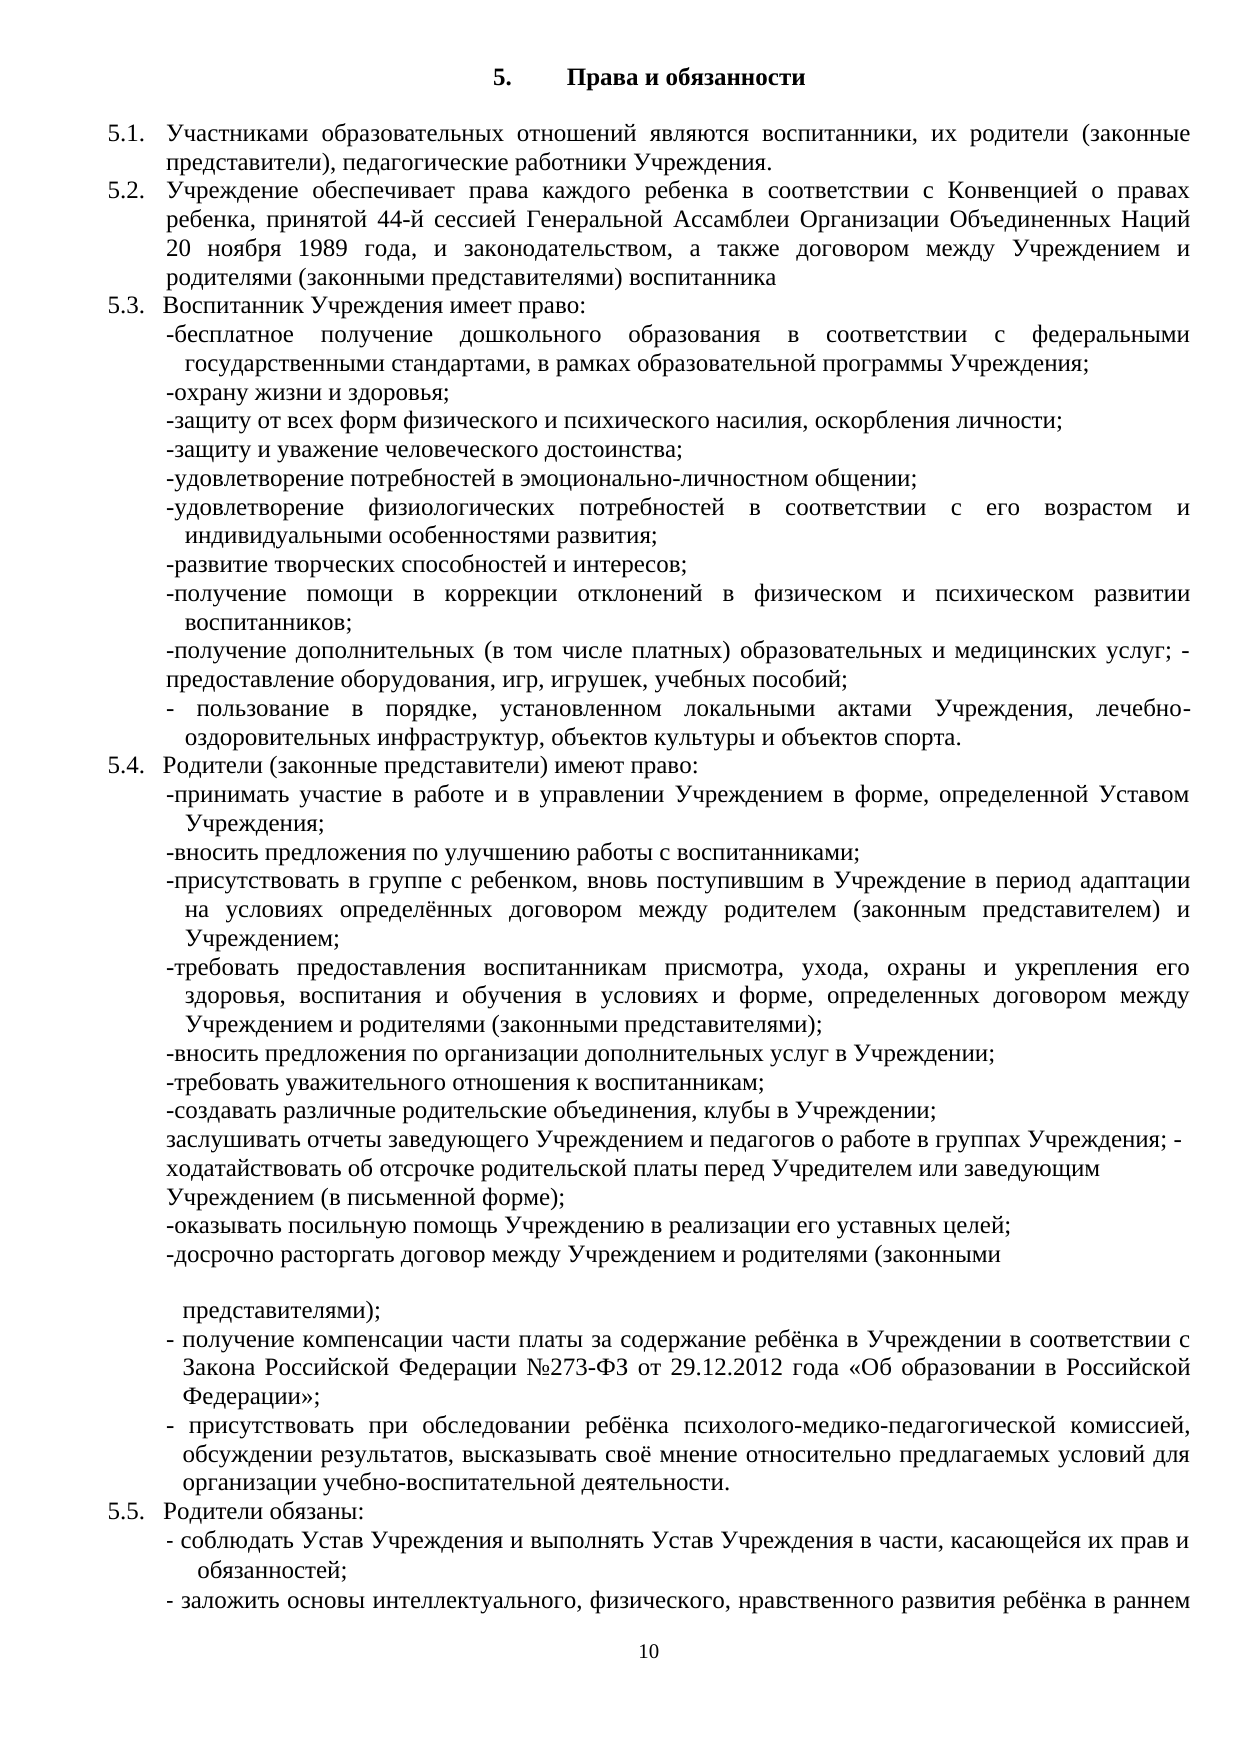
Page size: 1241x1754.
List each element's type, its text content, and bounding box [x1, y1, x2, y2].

text представителями); [107, 1295, 1191, 1324]
list Участниками образовательных отношений являются воспитанники, их родители (законные представители), педагогические работники Учреждения. [107, 118, 1191, 175]
text -защиту и уважение человеческого достоинства; [107, 434, 1191, 463]
text - получение компенсации части платы за содержание ребёнка в Учреждении в соответствии с Закона Российской Федерации №273-ФЗ от 29.12.2012 года «Об образовании в Российской Федерации»; [166, 1324, 1191, 1410]
list Права и обязанности [107, 62, 1191, 91]
text заслушивать отчеты заведующего Учреждением и педагогов о работе в группах Учреждения; -ходатайствовать об отсрочке родительской платы перед Учредителем или заведующим Учреждением (в письменной форме); [166, 1124, 1191, 1210]
text -требовать предоставления воспитанникам присмотра, ухода, охраны и укрепления его здоровья, воспитания и обучения в условиях и форме, определенных договором между Учреждением и родителями (законными представителями); [166, 952, 1191, 1038]
text -вносить предложения по улучшению работы с воспитанниками; [107, 837, 1191, 865]
text -бесплатное получение дошкольного образования в соответствии с федеральными государственными стандартами, в рамках образовательной программы Учреждения; [166, 319, 1191, 377]
list Родители обязаны: [107, 1496, 1191, 1525]
list Воспитанник Учреждения имеет право: [107, 290, 1191, 319]
text -требовать уважительного отношения к воспитанникам; [107, 1067, 1191, 1095]
text -оказывать посильную помощь Учреждению в реализации его уставных целей; [107, 1210, 1191, 1239]
text -вносить предложения по организации дополнительных услуг в Учреждении; [107, 1038, 1191, 1067]
text -досрочно расторгать договор между Учреждением и родителями (законными [107, 1239, 1191, 1268]
text - пользование в порядке, установленном локальными актами Учреждения, лечебнооздоровительных инфраструктур, объектов культуры и объектов спорта. [166, 693, 1191, 750]
text -присутствовать в группе с ребенком, вновь поступившим в Учреждение в период адаптации на условиях определённых договором между родителем (законным представителем) и Учреждением; [166, 865, 1191, 952]
list Учреждение обеспечивает права каждого ребенка в соответствии с Конвенцией о правах ребенка, принятой 44-й сессией Генеральной Ассамблеи Организации Объединенных Наций 20 ноября 1989 года, и законодательством, а также договором между Учреждением и родителями (законными представителями) воспитанника [107, 175, 1191, 290]
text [166, 1585, 1191, 1614]
text - соблюдать Устав Учреждения и выполнять Устав Учреждения в части, касающейся их прав и обязанностей; [166, 1525, 1191, 1584]
text -получение дополнительных (в том числе платных) образовательных и медицинских услуг; -предоставление оборудования, игр, игрушек, учебных пособий; [166, 635, 1191, 693]
text -развитие творческих способностей и интересов; [107, 549, 1191, 578]
text -удовлетворение потребностей в эмоционально-личностном общении; [107, 463, 1191, 492]
text -создавать различные родительские объединения, клубы в Учреждении; [107, 1095, 1191, 1124]
text -получение помощи в коррекции отклонений в физическом и психическом развитии воспитанников; [166, 578, 1191, 635]
list Родители (законные представители) имеют право: [107, 750, 1191, 779]
text -охрану жизни и здоровья; [107, 377, 1191, 405]
text -защиту от всех форм физического и психического насилия, оскорбления личности; [107, 405, 1191, 434]
text -удовлетворение физиологических потребностей в соответствии с его возрастом и индивидуальными особенностями развития; [166, 492, 1191, 549]
text -принимать участие в работе и в управлении Учреждением в форме, определенной Уставом Учреждения; [166, 779, 1191, 837]
text - присутствовать при обследовании ребёнка психолого-медико-педагогической комиссией, обсуждении результатов, высказывать своё мнение относительно предлагаемых условий для организации учебно-воспитательной деятельности. [166, 1410, 1191, 1496]
